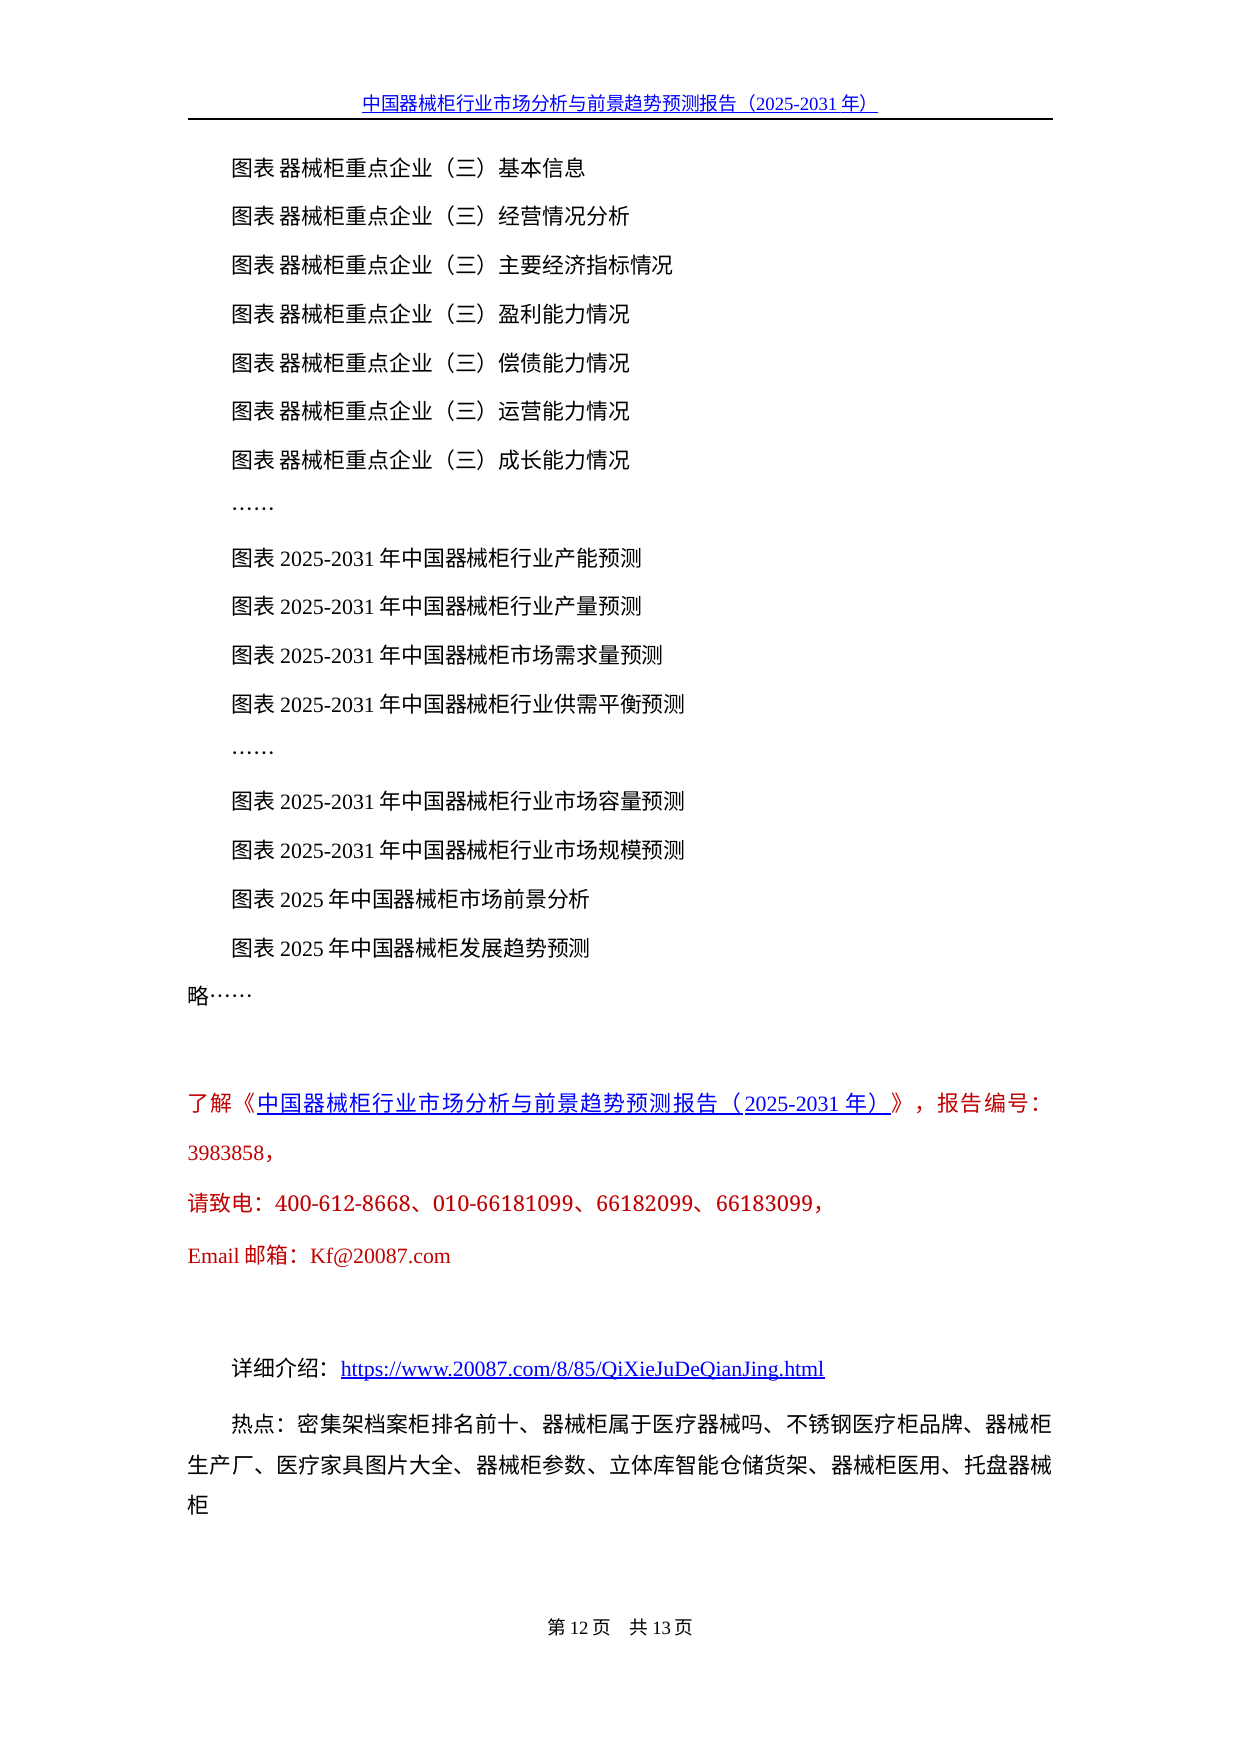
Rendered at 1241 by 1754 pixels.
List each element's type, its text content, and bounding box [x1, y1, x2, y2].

text Email邮箱：Kf@20087.com [187, 1237, 1053, 1270]
text 热点：密集架档案柜排名前十、器械柜属于医疗器械吗、不锈钢医疗柜品牌、器械柜生产厂、医疗家具图片大全、器械柜参数、立体库智能仓储货架、器械柜医用、托盘器械柜 [187, 1407, 1053, 1521]
text 请致电：400-612-8668、010-66181099、66182099、66183099， [187, 1186, 1053, 1218]
text 详细介绍：https://www.20087.com/8/85/QiXieJuDeQianJing.html [187, 1350, 1053, 1383]
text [187, 150, 1053, 1011]
text 了解《中国器械柜行业市场分析与前景趋势预测报告（2025-2031年）》，报告编号：3983858， [187, 1085, 1053, 1167]
